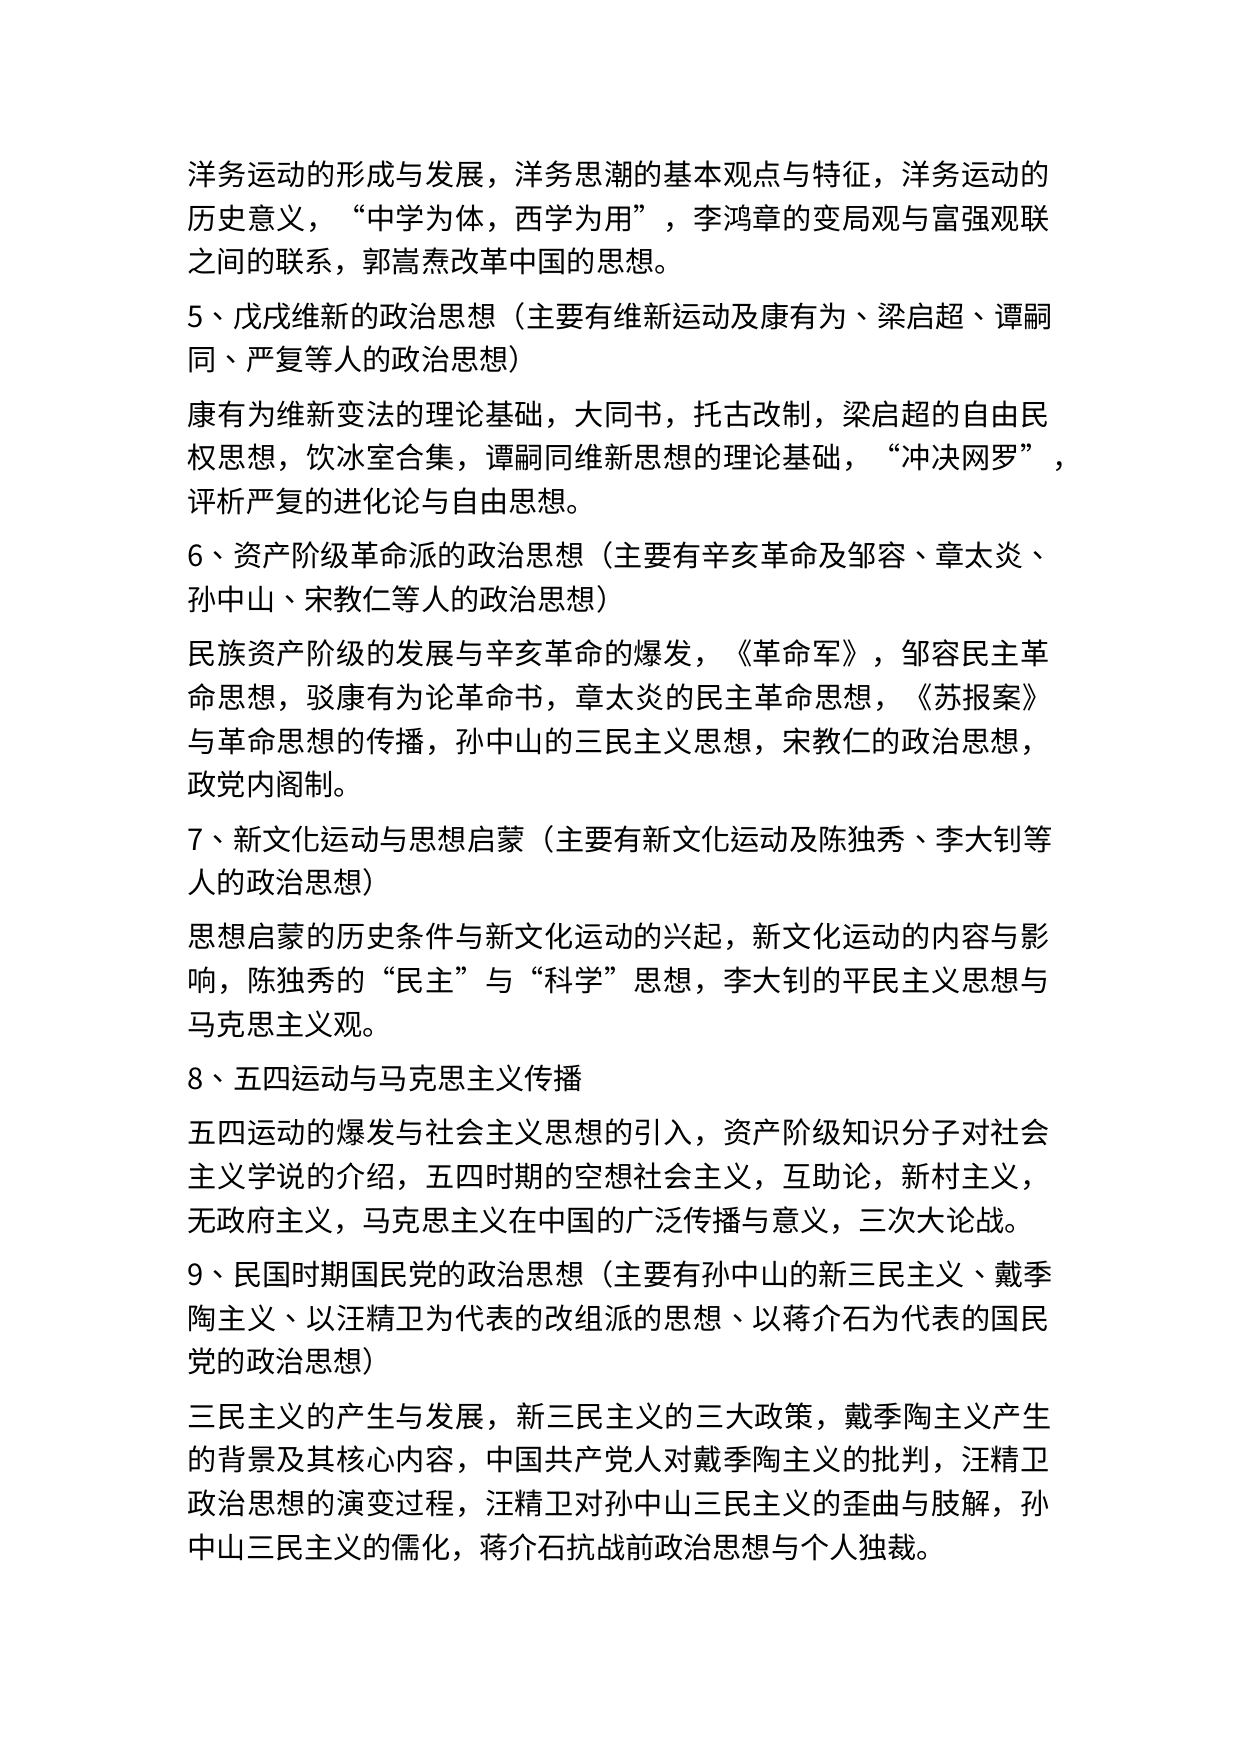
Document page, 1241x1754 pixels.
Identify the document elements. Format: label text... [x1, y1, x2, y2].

text 6、资产阶级革命派的政治思想（主要有辛亥革命及邹容、章太炎、孙中山、宋教仁等人的政治思想） [187, 531, 1053, 619]
text 五四运动的爆发与社会主义思想的引入，资产阶级知识分子对社会主义学说的介绍，五四时期的空想社会主义，互助论，新村主义，无政府主义，马克思主义在中国的广泛传播与意义，三次大论战。 [187, 1108, 1053, 1239]
text 三民主义的产生与发展，新三民主义的三大政策，戴季陶主义产生的背景及其核心内容，中国共产党人对戴季陶主义的批判，汪精卫政治思想的演变过程，汪精卫对孙中山三民主义的歪曲与肢解，孙中山三民主义的儒化，蒋介石抗战前政治思想与个人独裁。 [187, 1392, 1053, 1567]
text 思想启蒙的历史条件与新文化运动的兴起，新文化运动的内容与影响，陈独秀的“民主”与“科学”思想，李大钊的平民主义思想与马克思主义观。 [187, 912, 1053, 1044]
text 洋务运动的形成与发展，洋务思潮的基本观点与特征，洋务运动的历史意义，“中学为体，西学为用”，李鸿章的变局观与富强观联之间的联系，郭嵩焘改革中国的思想。 [187, 150, 1053, 281]
text 民族资产阶级的发展与辛亥革命的爆发，《革命军》，邹容民主革命思想，驳康有为论革命书，章太炎的民主革命思想，《苏报案》与革命思想的传播，孙中山的三民主义思想，宋教仁的政治思想，政党内阁制。 [187, 629, 1053, 804]
text 7、新文化运动与思想启蒙（主要有新文化运动及陈独秀、李大钊等人的政治思想） [187, 814, 1053, 902]
text 5、戊戌维新的政治思想（主要有维新运动及康有为、梁启超、谭嗣同、严复等人的政治思想） [187, 292, 1053, 379]
text 9、民国时期国民党的政治思想（主要有孙中山的新三民主义、戴季陶主义、以汪精卫为代表的改组派的思想、以蒋介石为代表的国民党的政治思想） [187, 1250, 1053, 1381]
text 8、五四运动与马克思主义传播 [187, 1054, 1053, 1098]
text 康有为维新变法的理论基础，大同书，托古改制，梁启超的自由民权思想，饮冰室合集，谭嗣同维新思想的理论基础，“冲决网罗”，评析严复的进化论与自由思想。 [187, 389, 1053, 521]
